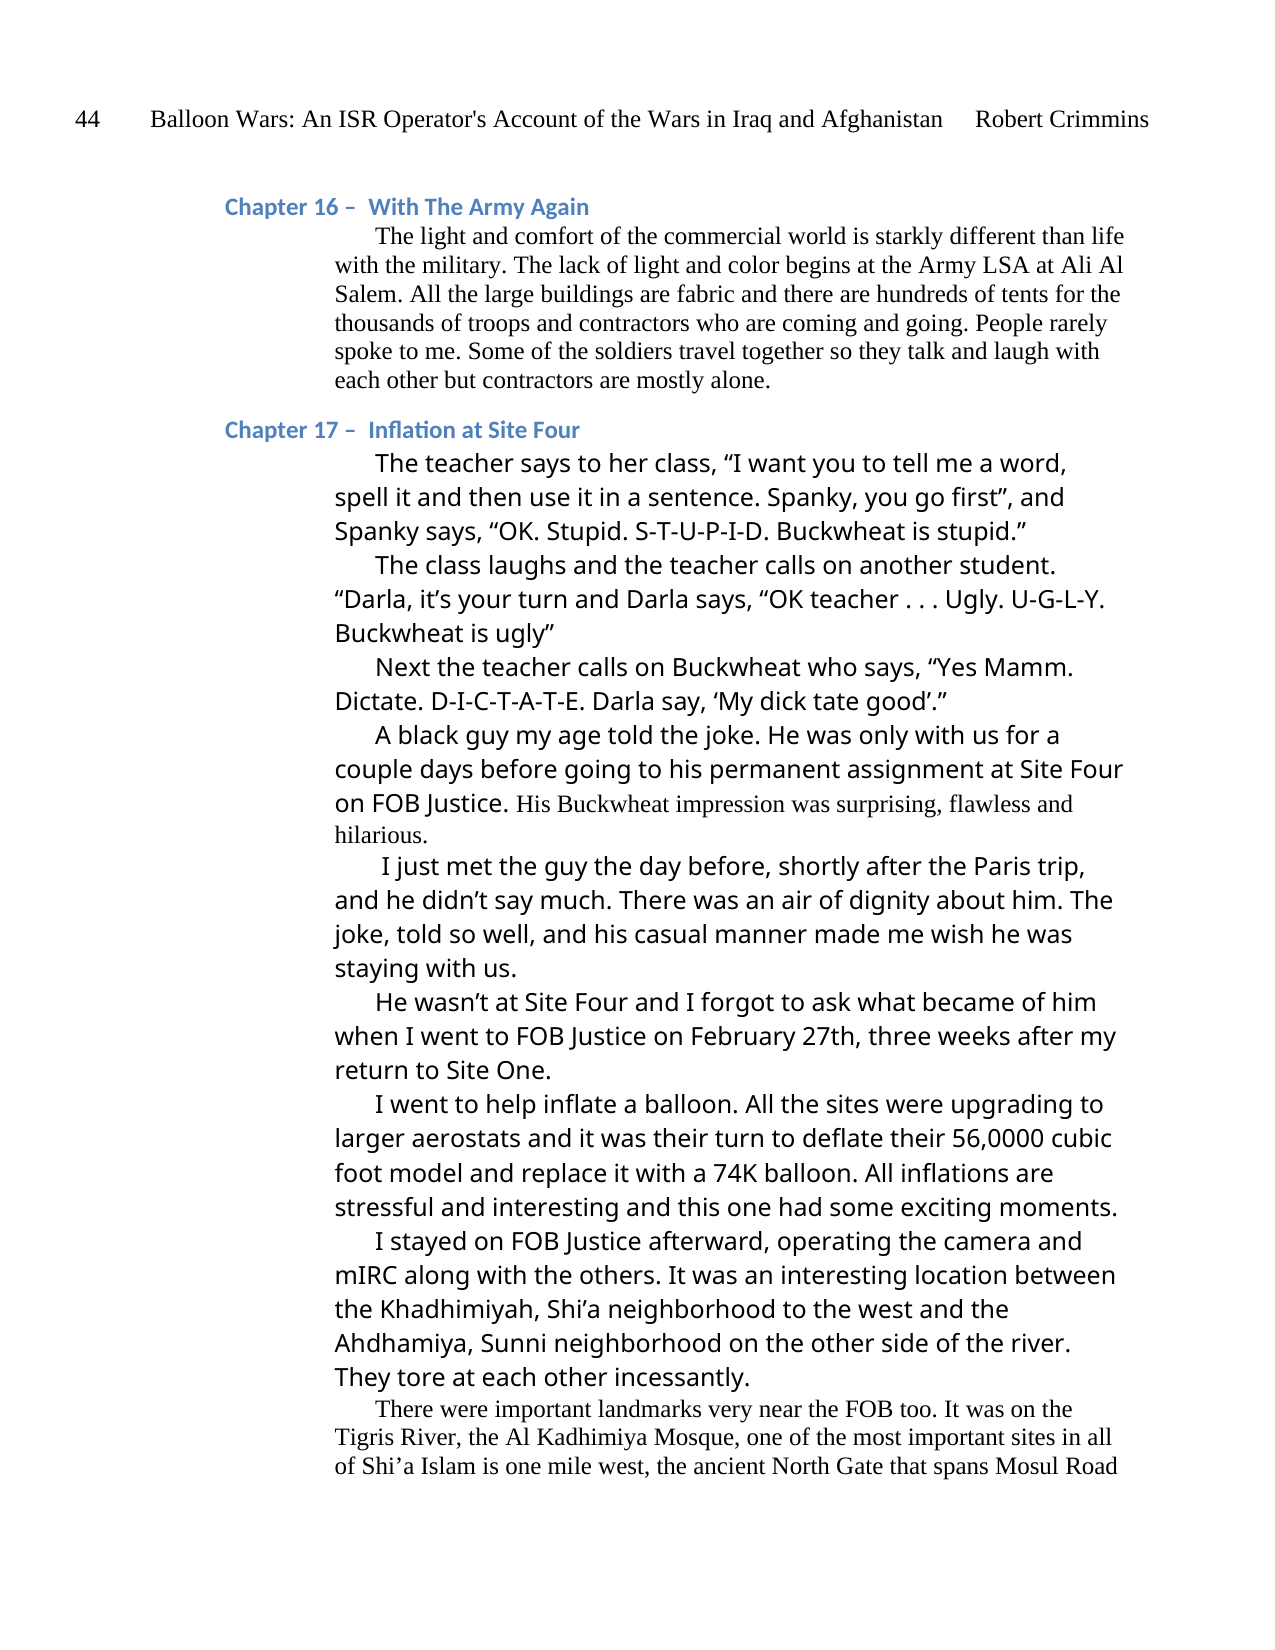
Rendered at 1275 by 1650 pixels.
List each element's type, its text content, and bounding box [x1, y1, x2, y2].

text I went to help inflate a balloon. All the sites were upgrading to larger aerostats and it was their turn to deflate their 56,0000 cubic foot model and replace it with a 74K balloon. All inflations are stressful and interesting and this one had some exciting moments. [334, 1087, 1125, 1223]
text I stayed on FOB Justice afterward, operating the camera and mIRC along with the others. It was an interesting location between the Khadhimiyah, Shi’a neighborhood to the west and the Ahdhamiya, Sunni neighborhood on the other side of the river. They tore at each other incessantly. [334, 1223, 1125, 1394]
text I just met the guy the day before, shortly after the Paris trip, and he didn’t say much. There was an air of dignity about him. The joke, told so well, and his casual manner made me wish he was staying with us. [334, 849, 1125, 985]
text He wasn’t at Site Four and I forgot to ask what became of him when I went to FOB Justice on February 27th, three weeks after my return to Site One. [334, 985, 1125, 1087]
text The class laughs and the teacher calls on another student. “Darla, it’s your turn and Darla says, “OK teacher . . . Ugly. U-G-L-Y. Buckwheat is ugly” [334, 547, 1125, 649]
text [334, 1394, 1125, 1480]
text The light and comfort of the commercial world is starkly different than life with the military. The lack of light and color begins at the Army LSA at Ali Al Salem. All the large buildings are fabric and there are hundreds of tents for the thousands of troops and contractors who are coming and going. People rarely spoke to me. Some of the soldiers travel together so they talk and laugh with each other but contractors are mostly alone. [334, 221, 1125, 394]
text The teacher says to her class, “I want you to tell me a word, spell it and then use it in a sentence. Spanky, you go first”, and Spanky says, “OK. Stupid. S-T-U-P-I-D. Buckwheat is stupid.” [334, 445, 1125, 547]
text Next the teacher calls on Buckwheat who says, “Yes Mamm. Dictate. D-I-C-T-A-T-E. Darla say, ‘My dick tate good’.” [334, 649, 1125, 718]
text A black guy my age told the joke. He was only with us for a couple days before going to his permanent assignment at Site Four on FOB Justice. His Buckwheat impression was surprising, flawless and hilarious. [334, 718, 1125, 849]
subtitle With The Army Again [225, 191, 1125, 221]
subtitle Inflation at Site Four [225, 415, 1125, 445]
